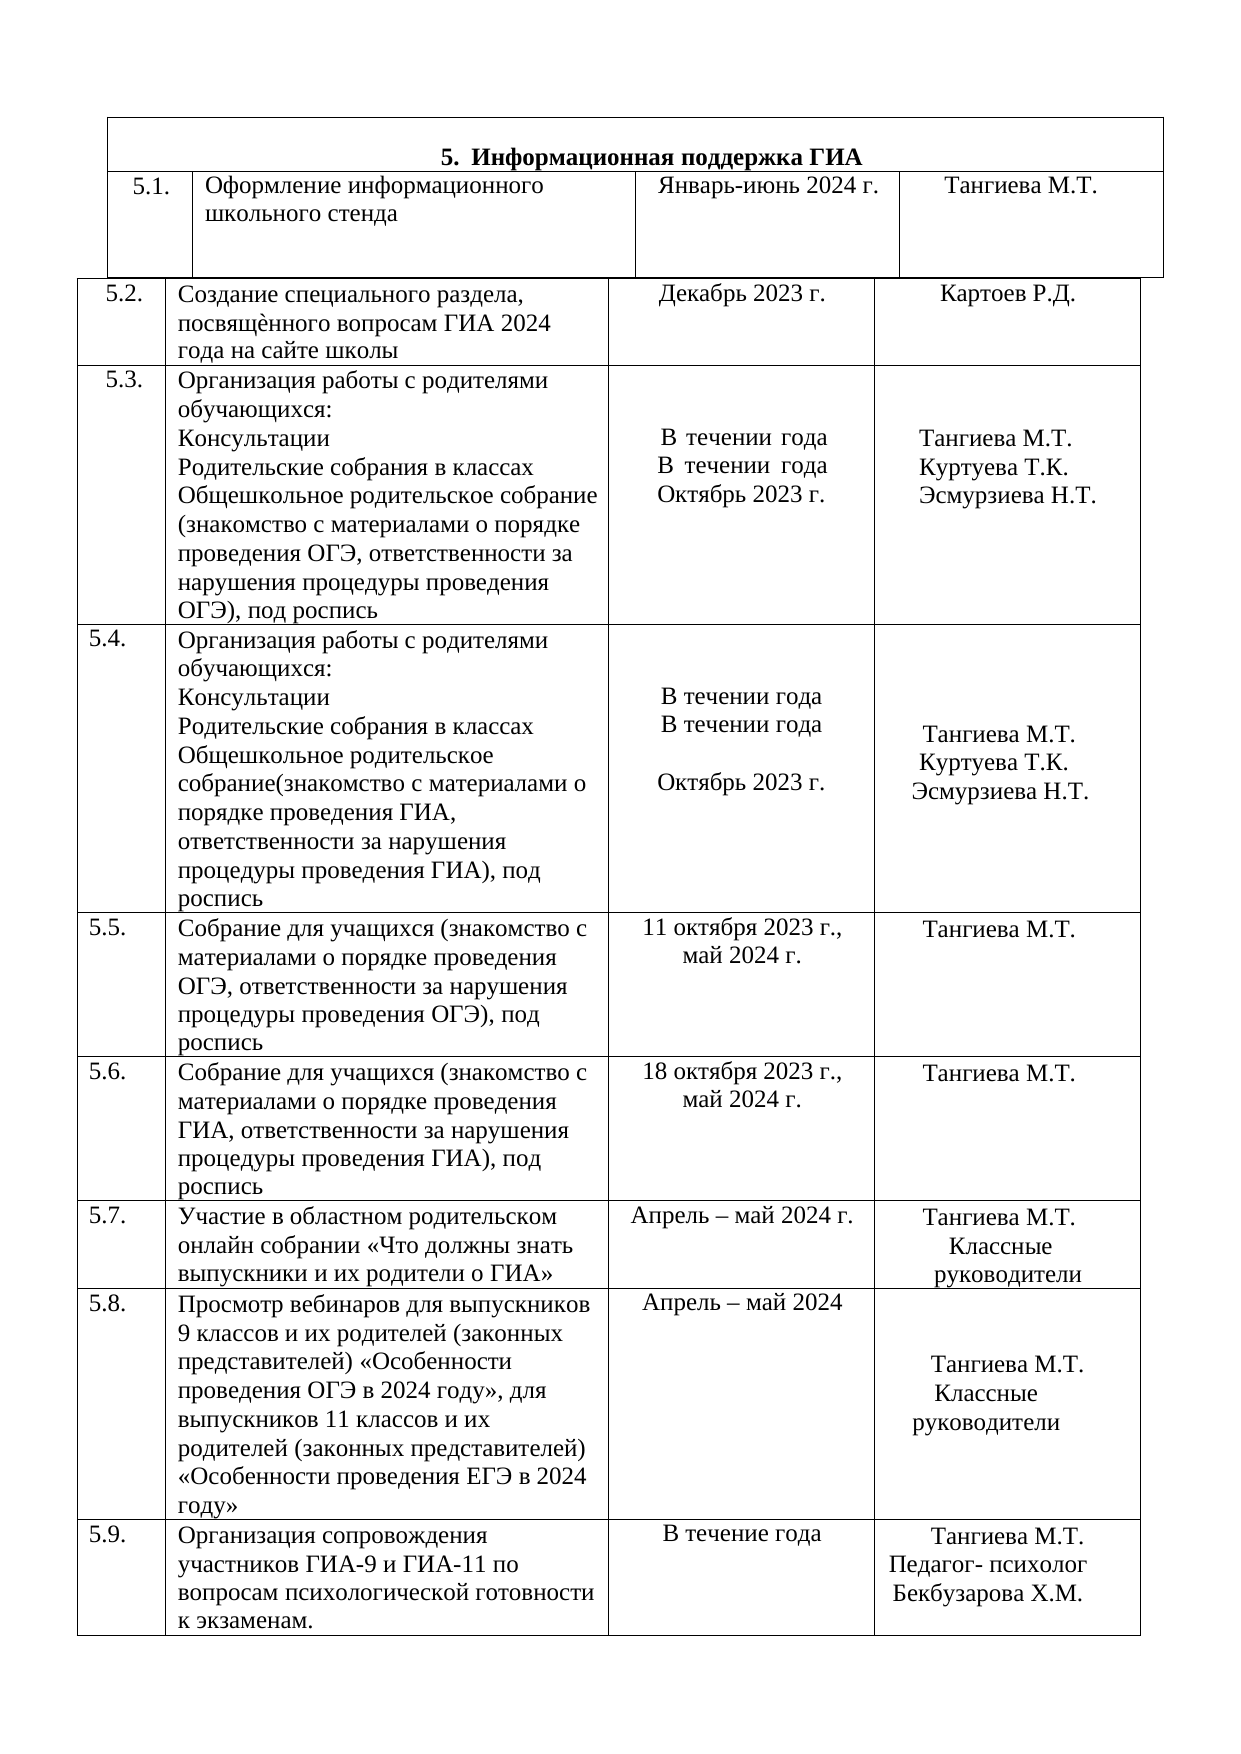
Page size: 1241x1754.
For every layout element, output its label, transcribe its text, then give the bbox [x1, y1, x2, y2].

table_cell 11 октября 2023 г., май 2024 г. [609, 913, 874, 1056]
table_cell 5.9. [78, 1520, 165, 1634]
table_cell Тангиева М.Т. [900, 172, 1163, 277]
table_cell Апрель – май 2024 г. [609, 1201, 874, 1288]
table_cell В течении года В течении года Октябрь 2023 г. [609, 366, 874, 624]
table_cell Собрание для учащихся (знакомство с материалами о порядке проведения ГИА, ответственности за нарушения процедуры проведения ГИА), под роспись [166, 1057, 608, 1200]
table_cell 5.3. [78, 366, 165, 624]
table_cell 18 октября 2023 г., май 2024 г. [609, 1057, 874, 1200]
table_cell Тангиева М.Т. [875, 913, 1140, 1056]
table_cell Апрель – май 2024 [609, 1289, 874, 1519]
table_cell Просмотр вебинаров для выпускников 9 классов и их родителей (законных представителей) «Особенности проведения ОГЭ в 2024 году», для выпускников 11 классов и их родителей (законных представителей) «Особенности проведения ЕГЭ в 2024 году» [166, 1289, 608, 1519]
table_cell 5.7. [78, 1201, 165, 1288]
table_cell Тангиева М.Т. Классные руководители [875, 1201, 1140, 1288]
table_header Декабрь 2023 г. [609, 279, 874, 364]
table_cell Собрание для учащихся (знакомство с материалами о порядке проведения ОГЭ, ответственности за нарушения процедуры проведения ОГЭ), под роспись [166, 913, 608, 1056]
table_cell Тангиева М.Т. Куртуева Т.К. Эсмурзиева Н.Т. [875, 625, 1140, 912]
table_cell В течении года В течении года Октябрь 2023 г. [609, 625, 874, 912]
table_cell 5.8. [78, 1289, 165, 1519]
table_cell 5. Информационная поддержка ГИА [108, 118, 1163, 171]
table_cell 5.1. [108, 172, 192, 277]
table_cell 5.6. [78, 1057, 165, 1200]
table_cell 5.5. [78, 913, 165, 1056]
table_cell Тангиева М.Т. Классные руководители [875, 1289, 1140, 1519]
table_cell Тангиева М.Т. Педагог- психолог Бекбузарова Х.М. [875, 1520, 1140, 1634]
table_cell Организация работы с родителями обучающихся: Консультации Родительские собрания в классах Общешкольное родительское собрание (знакомство с материалами о порядке проведения ОГЭ, ответственности за нарушения процедуры проведения ОГЭ), под роспись [166, 366, 608, 624]
table_header Картоев Р.Д. [875, 279, 1140, 364]
table_cell Тангиева М.Т. Куртуева Т.К. Эсмурзиева Н.Т. [875, 366, 1140, 624]
table_cell 5.4. [78, 625, 165, 912]
table_cell Январь-июнь 2024 г. [636, 172, 899, 277]
table_cell Тангиева М.Т. [875, 1057, 1140, 1200]
table_cell Организация работы с родителями обучающихся: Консультации Родительские собрания в классах Общешкольное родительское собрание(знакомство с материалами о порядке проведения ГИА, ответственности за нарушения процедуры проведения ГИА), под роспись [166, 625, 608, 912]
table_cell Участие в областном родительском онлайн собрании «Что должны знать выпускники и их родители о ГИА» [166, 1201, 608, 1288]
table_cell Организация сопровождения участников ГИА-9 и ГИА-11 по вопросам психологической готовности к экзаменам. [166, 1520, 608, 1634]
table_header Создание специального раздела, посвящѐнного вопросам ГИА 2024 года на сайте школы [166, 279, 608, 364]
table_cell В течение года [609, 1520, 874, 1634]
table_header 5.2. [78, 279, 165, 364]
table_cell Оформление информационного школьного стенда [193, 172, 635, 277]
